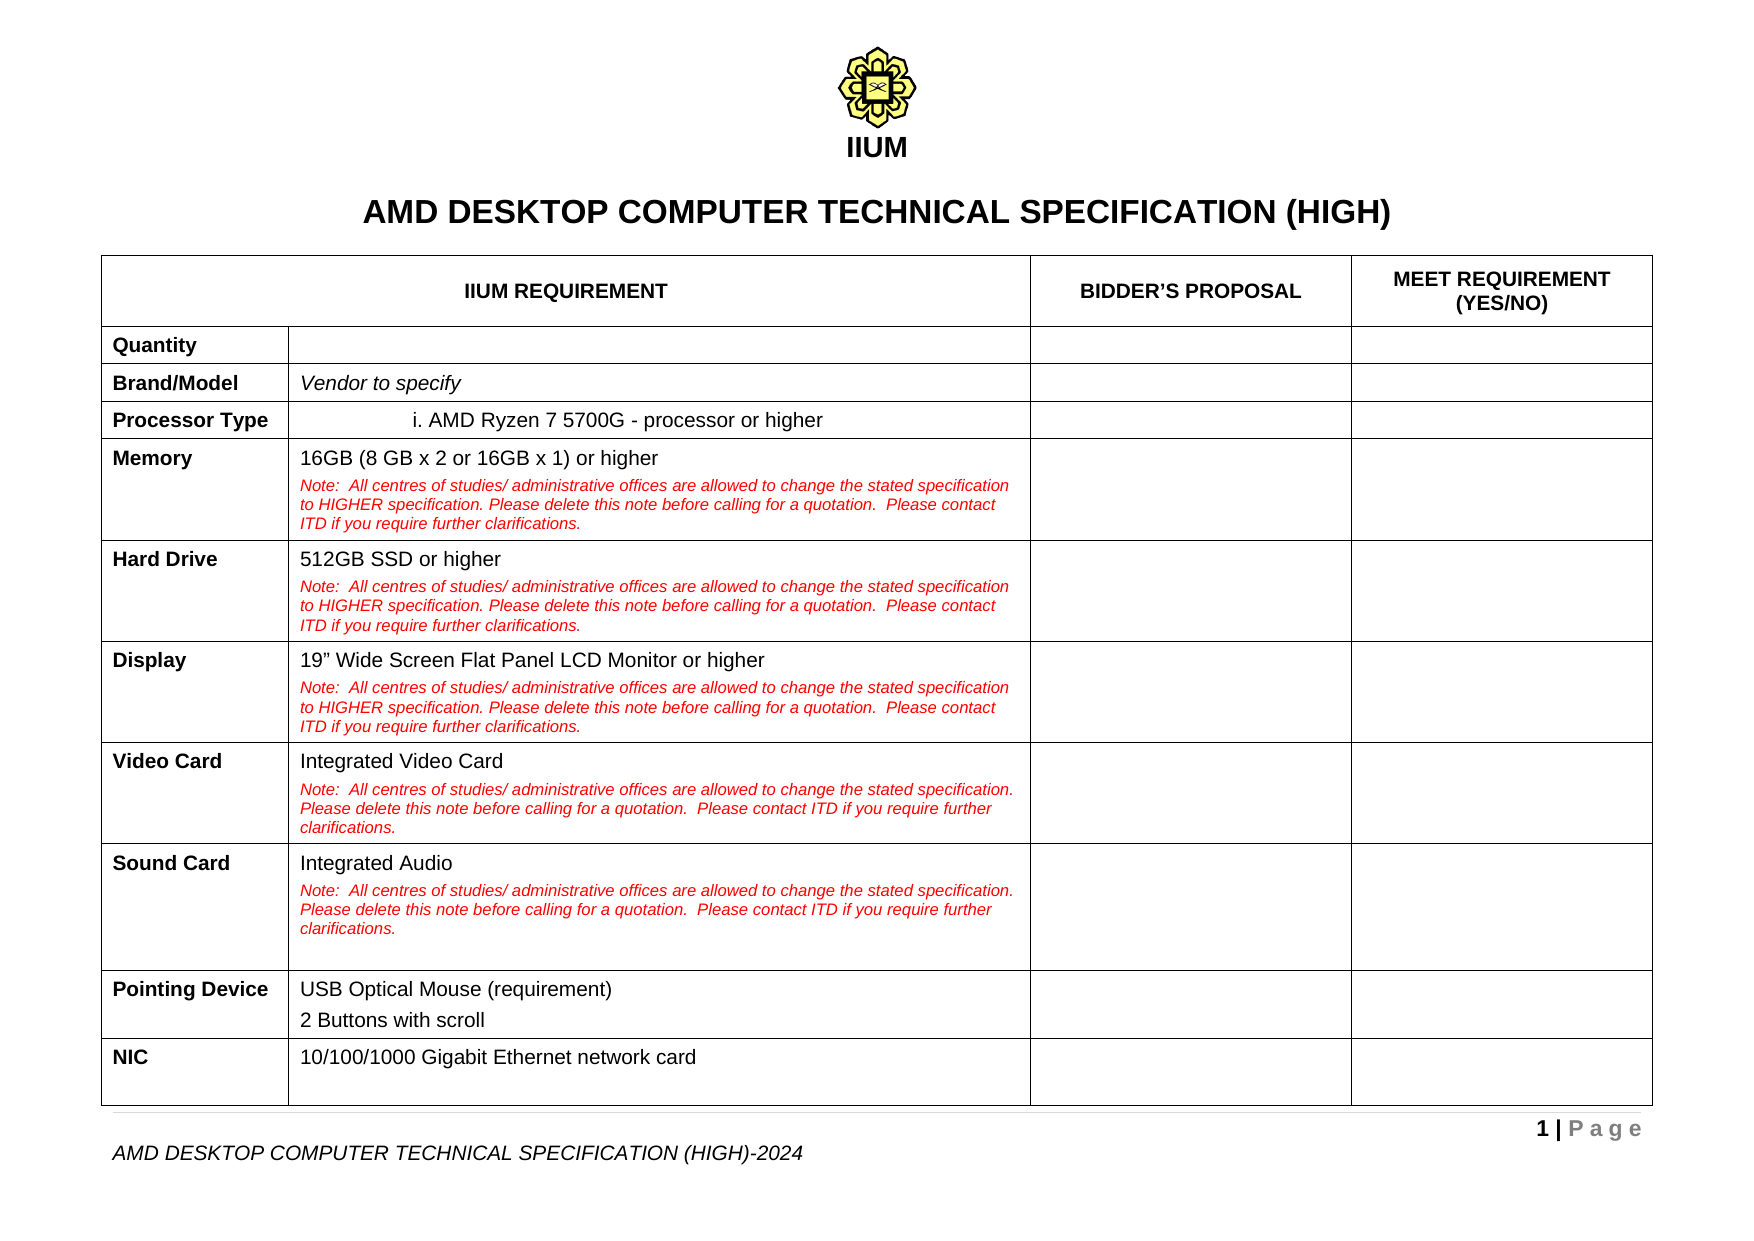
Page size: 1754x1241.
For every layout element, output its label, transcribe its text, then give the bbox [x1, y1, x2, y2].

table_cell [1352, 364, 1652, 401]
picture [837, 46, 917, 129]
table_cell Hard Drive [102, 541, 288, 641]
table_cell [1031, 743, 1351, 843]
table_cell [1031, 642, 1351, 742]
table_cell Quantity [102, 327, 288, 363]
table_cell [1352, 541, 1652, 641]
table_cell [1352, 1039, 1652, 1105]
table_cell [1352, 439, 1652, 539]
table_cell Pointing Device [102, 971, 288, 1038]
table_cell [1031, 1039, 1351, 1105]
table_cell Integrated Audio Note: All centres of studies/ administrative offices are allowed to change the stated specification. Please delete this note before calling for a quotation. Please contact ITD if you require further clarifications. [289, 844, 1030, 970]
table_cell Integrated Video Card Note: All centres of studies/ administrative offices are allowed to change the stated specification. Please delete this note before calling for a quotation. Please contact ITD if you require further clarifications. [289, 743, 1030, 843]
table_cell 16GB (8 GB x 2 or 16GB x 1) or higher Note: All centres of studies/ administrative offices are allowed to change the stated specification to HIGHER specification. Please delete this note before calling for a quotation. Please contact ITD if you require further clarifications. [289, 439, 1030, 539]
table_cell [289, 327, 1030, 363]
table_cell [1352, 844, 1652, 970]
table_cell Brand/Model [102, 364, 288, 401]
table_cell [1031, 327, 1351, 363]
table_header BIDDER’S PROPOSAL [1031, 256, 1351, 326]
table_cell Sound Card [102, 844, 288, 970]
table_cell Display [102, 642, 288, 742]
table_header IIUM REQUIREMENT [102, 256, 1030, 326]
table_header MEET REQUIREMENT (YES/NO) [1352, 256, 1652, 326]
table_cell NIC [102, 1039, 288, 1105]
text AMD DESKTOP COMPUTER TECHNICAL SPECIFICATION (HIGH) [112, 192, 1641, 231]
table_cell i. AMD Ryzen 7 5700G - processor or higher [289, 402, 1030, 438]
table_cell [1352, 971, 1652, 1038]
table_cell Vendor to specify [289, 364, 1030, 401]
table_cell USB Optical Mouse (requirement) 2 Buttons with scroll [289, 971, 1030, 1038]
table_cell [1031, 439, 1351, 539]
table_cell [1352, 402, 1652, 438]
table_cell [1031, 541, 1351, 641]
table_cell [1031, 971, 1351, 1038]
table_cell 512GB SSD or higher Note: All centres of studies/ administrative offices are allowed to change the stated specification to HIGHER specification. Please delete this note before calling for a quotation. Please contact ITD if you require further clarifications. [289, 541, 1030, 641]
table_cell [1031, 402, 1351, 438]
table_cell [1352, 743, 1652, 843]
table_cell [1031, 364, 1351, 401]
table_cell [1031, 844, 1351, 970]
table_cell Memory [102, 439, 288, 539]
table_cell [1352, 642, 1652, 742]
table_cell Video Card [102, 743, 288, 843]
table_cell [1352, 327, 1652, 363]
table_cell Processor Type [102, 402, 288, 438]
table_cell 19” Wide Screen Flat Panel LCD Monitor or higher Note: All centres of studies/ administrative offices are allowed to change the stated specification to HIGHER specification. Please delete this note before calling for a quotation. Please contact ITD if you require further clarifications. [289, 642, 1030, 742]
